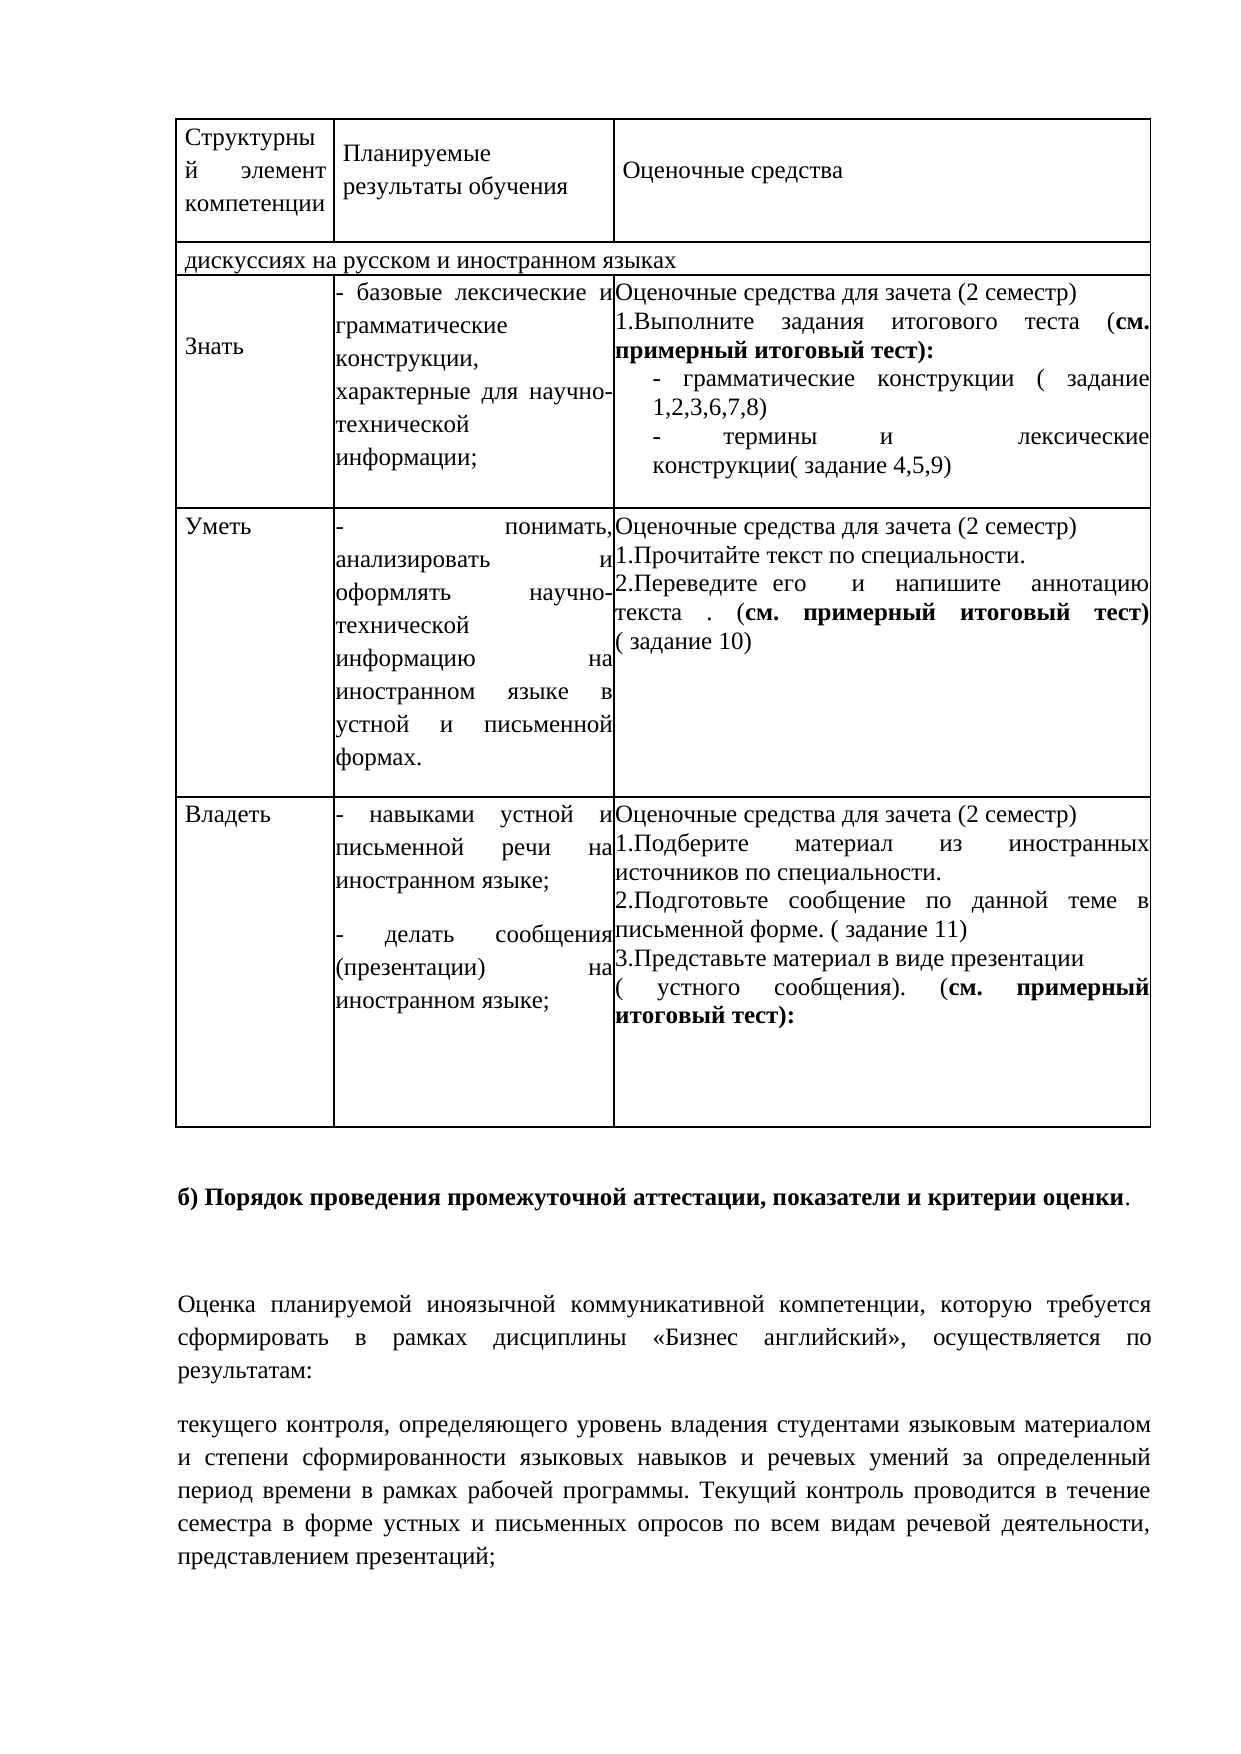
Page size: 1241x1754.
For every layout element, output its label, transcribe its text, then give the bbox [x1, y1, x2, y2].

table_header Оценочные средства [615, 120, 1150, 241]
table_cell Уметь [177, 509, 333, 796]
text текущего контроля, определяющего уровень владения студентами языковым материалом и степени сформированности языковых навыков и речевых умений за определенный период времени в рамках рабочей программы. Текущий контроль проводится в течение семестра в форме устных и письменных опросов по всем видам речевой деятельности, представлением презентаций; [177, 1409, 1152, 1570]
table_cell Оценочные средства для зачета (2 семестр) 1.Подберите материал из иностранных источников по специальности. 2.Подготовьте сообщение по данной теме в письменной форме. ( задание 11) 3.Представьте материал в виде презентации ( устного сообщения). (см. примерный итоговый тест): [615, 798, 1150, 1126]
table_cell Знать [177, 276, 333, 507]
table_cell - понимать, анализировать и оформлять научно- технической информацию на иностранном языке в устной и письменной формах. [335, 509, 613, 796]
table_cell Оценочные средства для зачета (2 семестр) 1.Выполните задания итогового теста (см. примерный итоговый тест): - грамматические конструкции ( задание 1,2,3,6,7,8) - термины и лексические конструкции( задание 4,5,9) [615, 276, 1150, 507]
table_cell - базовые лексические и грамматические конструкции, характерные для научно-технической информации; [335, 276, 613, 507]
table_cell - навыками устной и письменной речи на иностранном языке; - делать сообщения (презентации) на иностранном языке; [335, 798, 613, 1126]
table_header Структурный элемент компетенции [177, 120, 333, 241]
text б) Порядок проведения промежуточной аттестации, показатели и критерии оценки. [177, 1182, 1152, 1211]
text Оценка планируемой иноязычной коммуникативной компетенции, которую требуется сформировать в рамках дисциплины «Бизнес английский», осуществляется по результатам: [177, 1289, 1152, 1384]
table_cell Владеть [177, 798, 333, 1126]
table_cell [177, 243, 1150, 274]
table_header Планируемые результаты обучения [335, 120, 613, 241]
